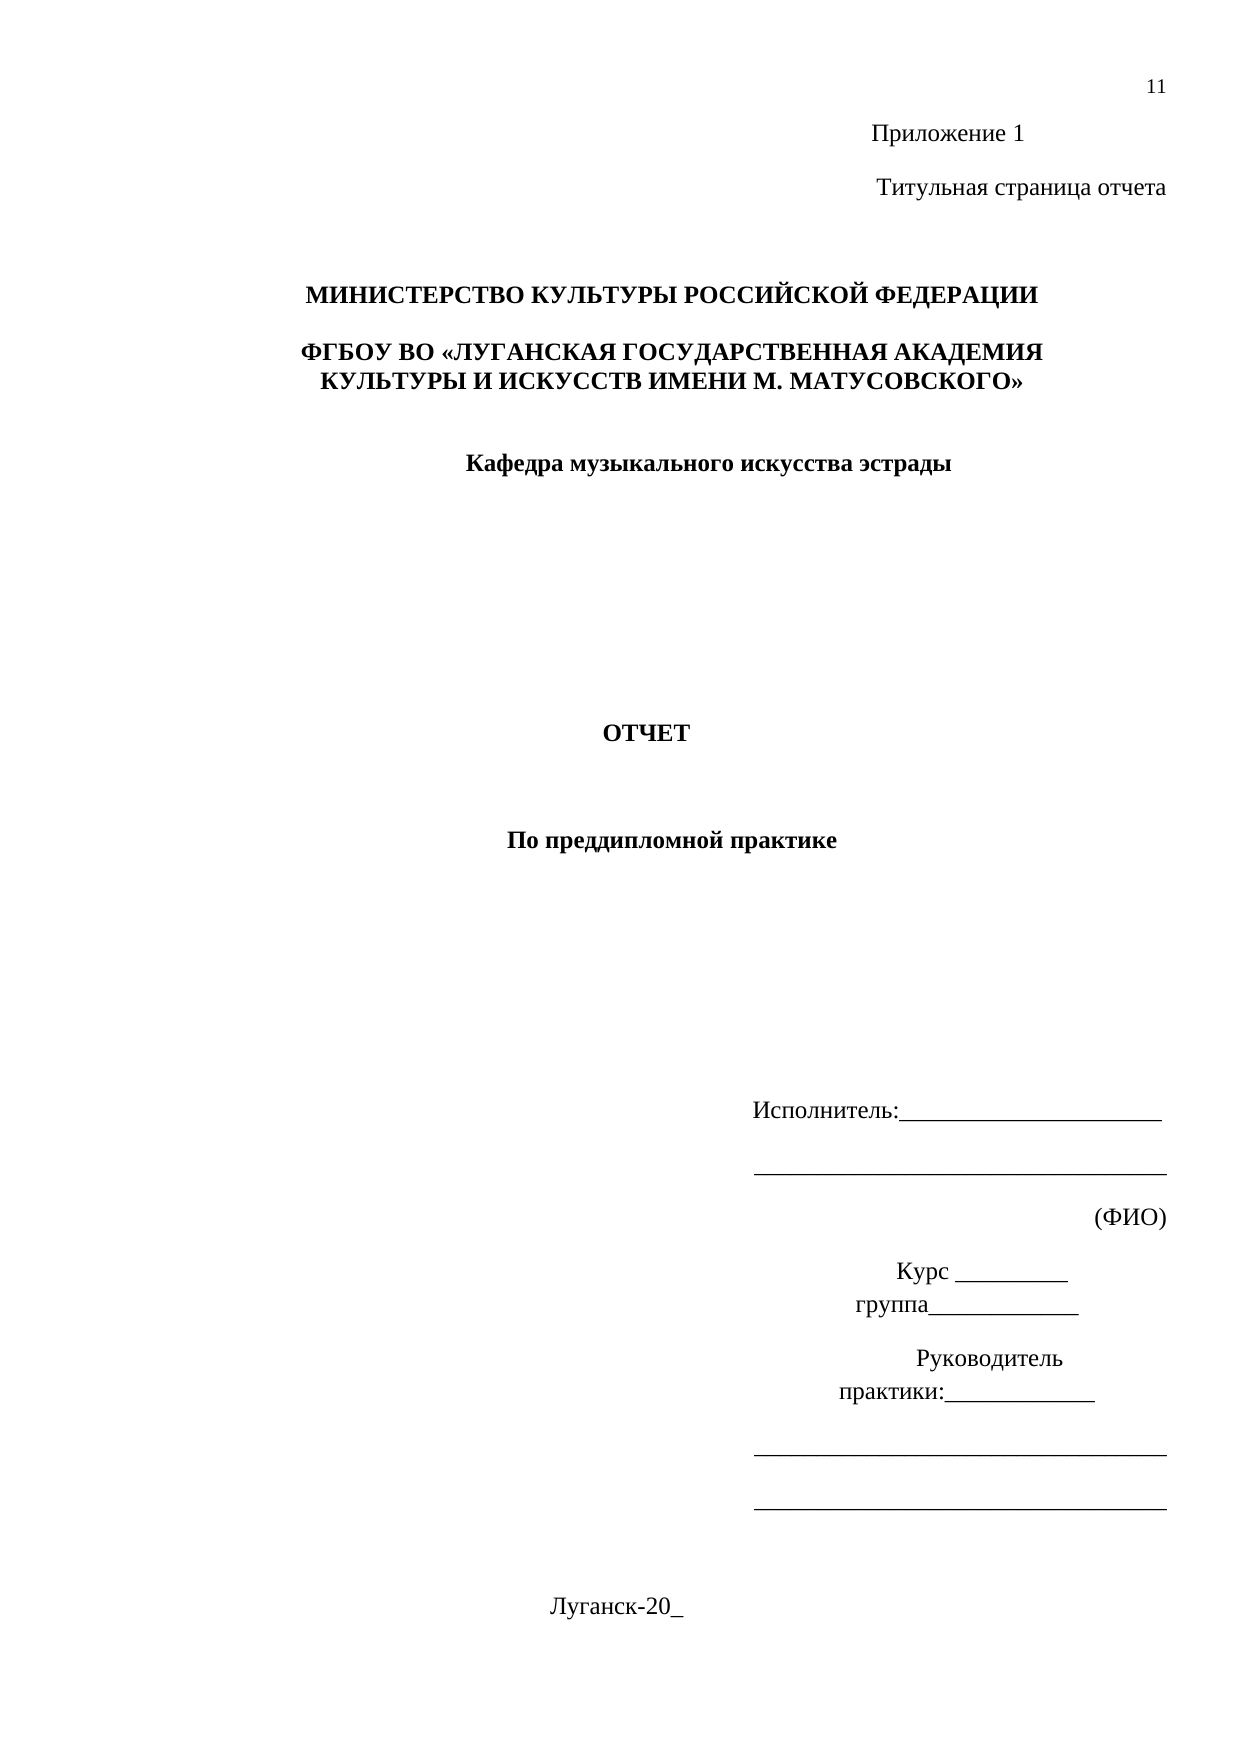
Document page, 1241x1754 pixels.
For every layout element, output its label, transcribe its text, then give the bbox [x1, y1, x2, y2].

text _________________________________ [177, 1149, 1167, 1177]
text По преддипломной практике [177, 826, 1167, 854]
text (ФИО) [177, 1202, 1167, 1231]
text _________________________________ [177, 1430, 1167, 1459]
text Курс _________ группа____________ [767, 1256, 1167, 1318]
text Луганск-20_ [177, 1591, 1167, 1619]
text Руководитель практики:____________ [767, 1343, 1167, 1405]
text Исполнитель:_____________________ [177, 1095, 1167, 1123]
text _________________________________ [177, 1484, 1167, 1513]
text ФГБОУ ВО «ЛУГАНСКАЯ ГОСУДАРСТВЕННАЯ АКАДЕМИЯ [177, 337, 1167, 366]
text МИНИСТЕРСТВО КУЛЬТУРЫ РОССИЙСКОЙ ФЕДЕРАЦИИ [177, 280, 1167, 308]
text КУЛЬТУРЫ И ИСКУССТВ ИМЕНИ М. МАТУСОВСКОГО» [177, 366, 1167, 395]
text Кафедра музыкального искусства эстрады [177, 448, 1167, 477]
text Приложение 1 [177, 118, 1167, 147]
text Титульная страница отчета [177, 172, 1167, 201]
text ОТЧЕТ [177, 718, 1167, 747]
